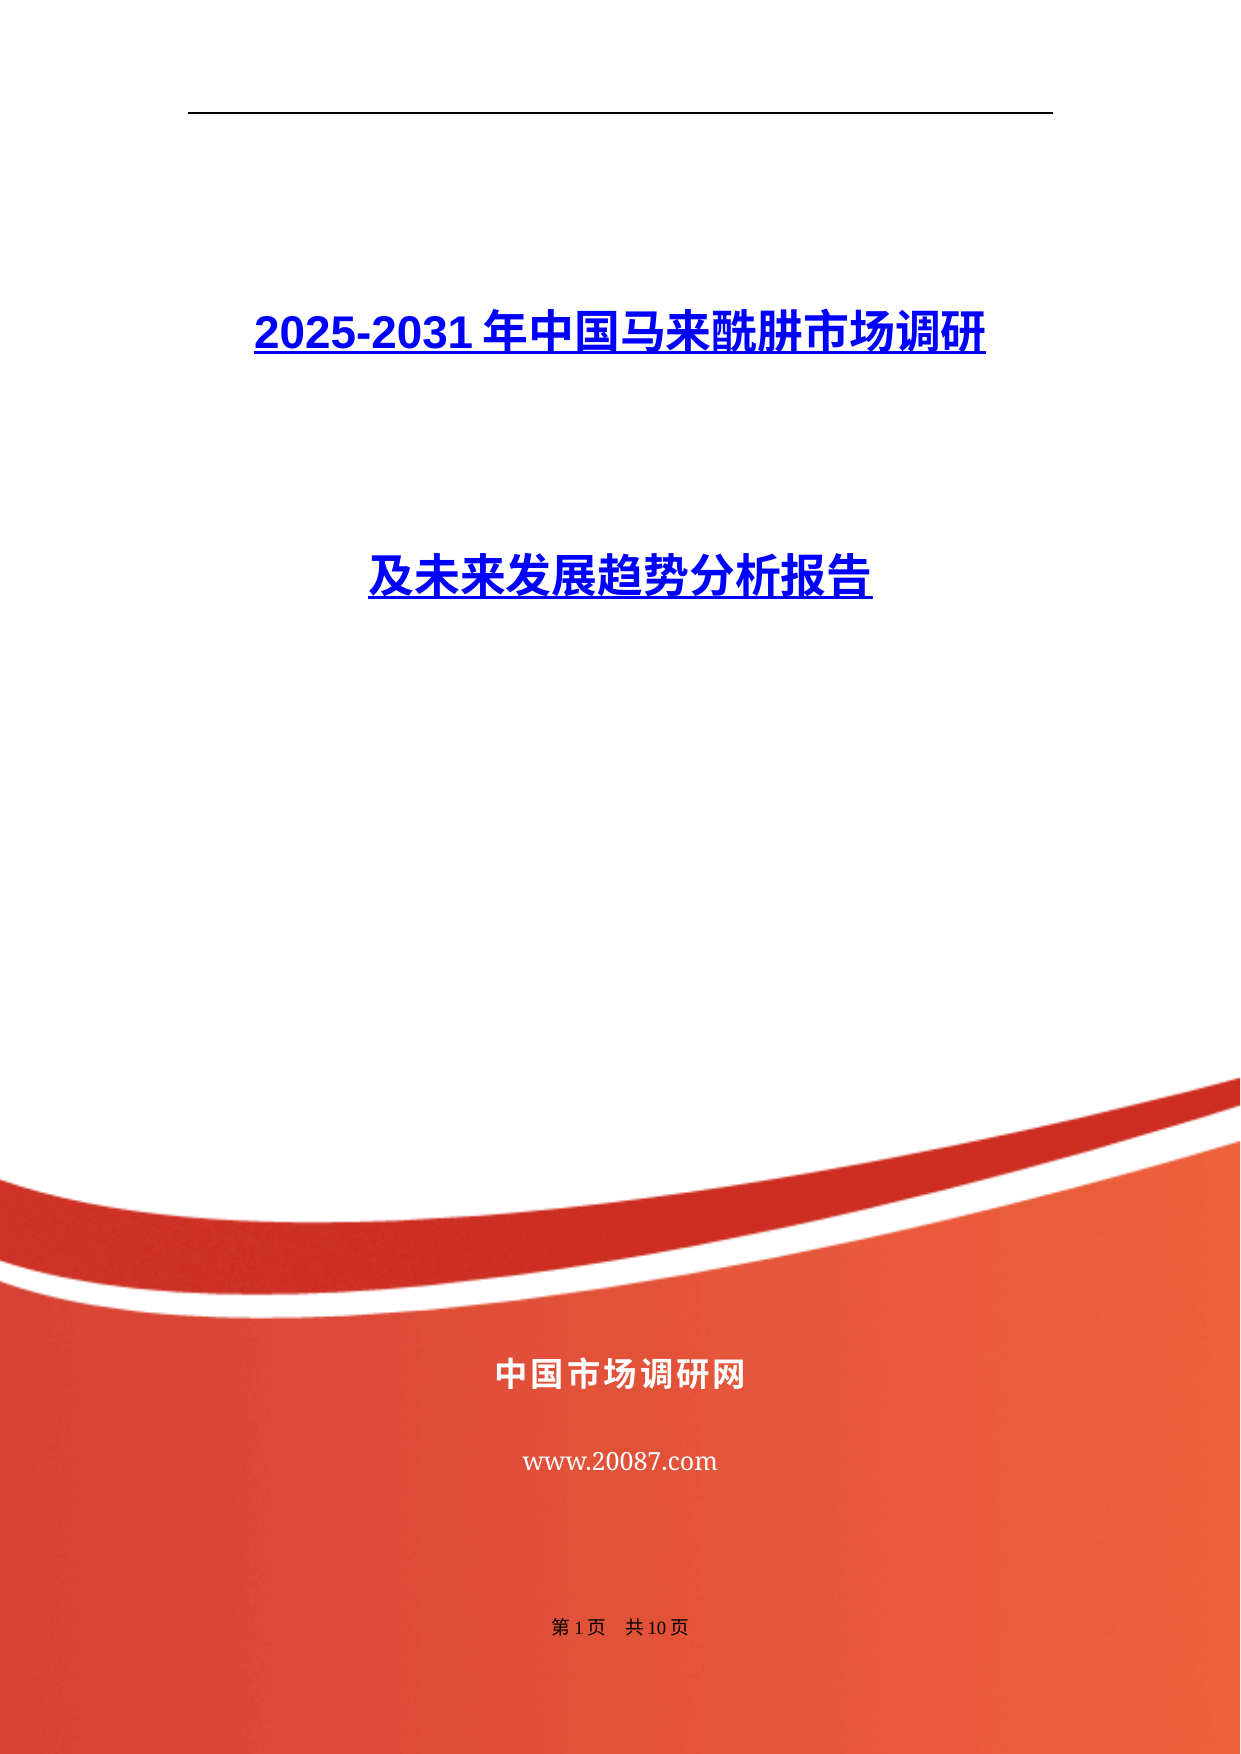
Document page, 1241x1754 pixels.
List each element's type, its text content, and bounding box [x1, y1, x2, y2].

picture [0, 1006, 1241, 1754]
table_header 2025-2031年中国马来酰肼市场调研及未来发展趋势分析报告 [188, 207, 1053, 773]
subtitle 中国市场调研网 [187, 1339, 1053, 1404]
text www.20087.com [187, 1428, 1053, 1493]
